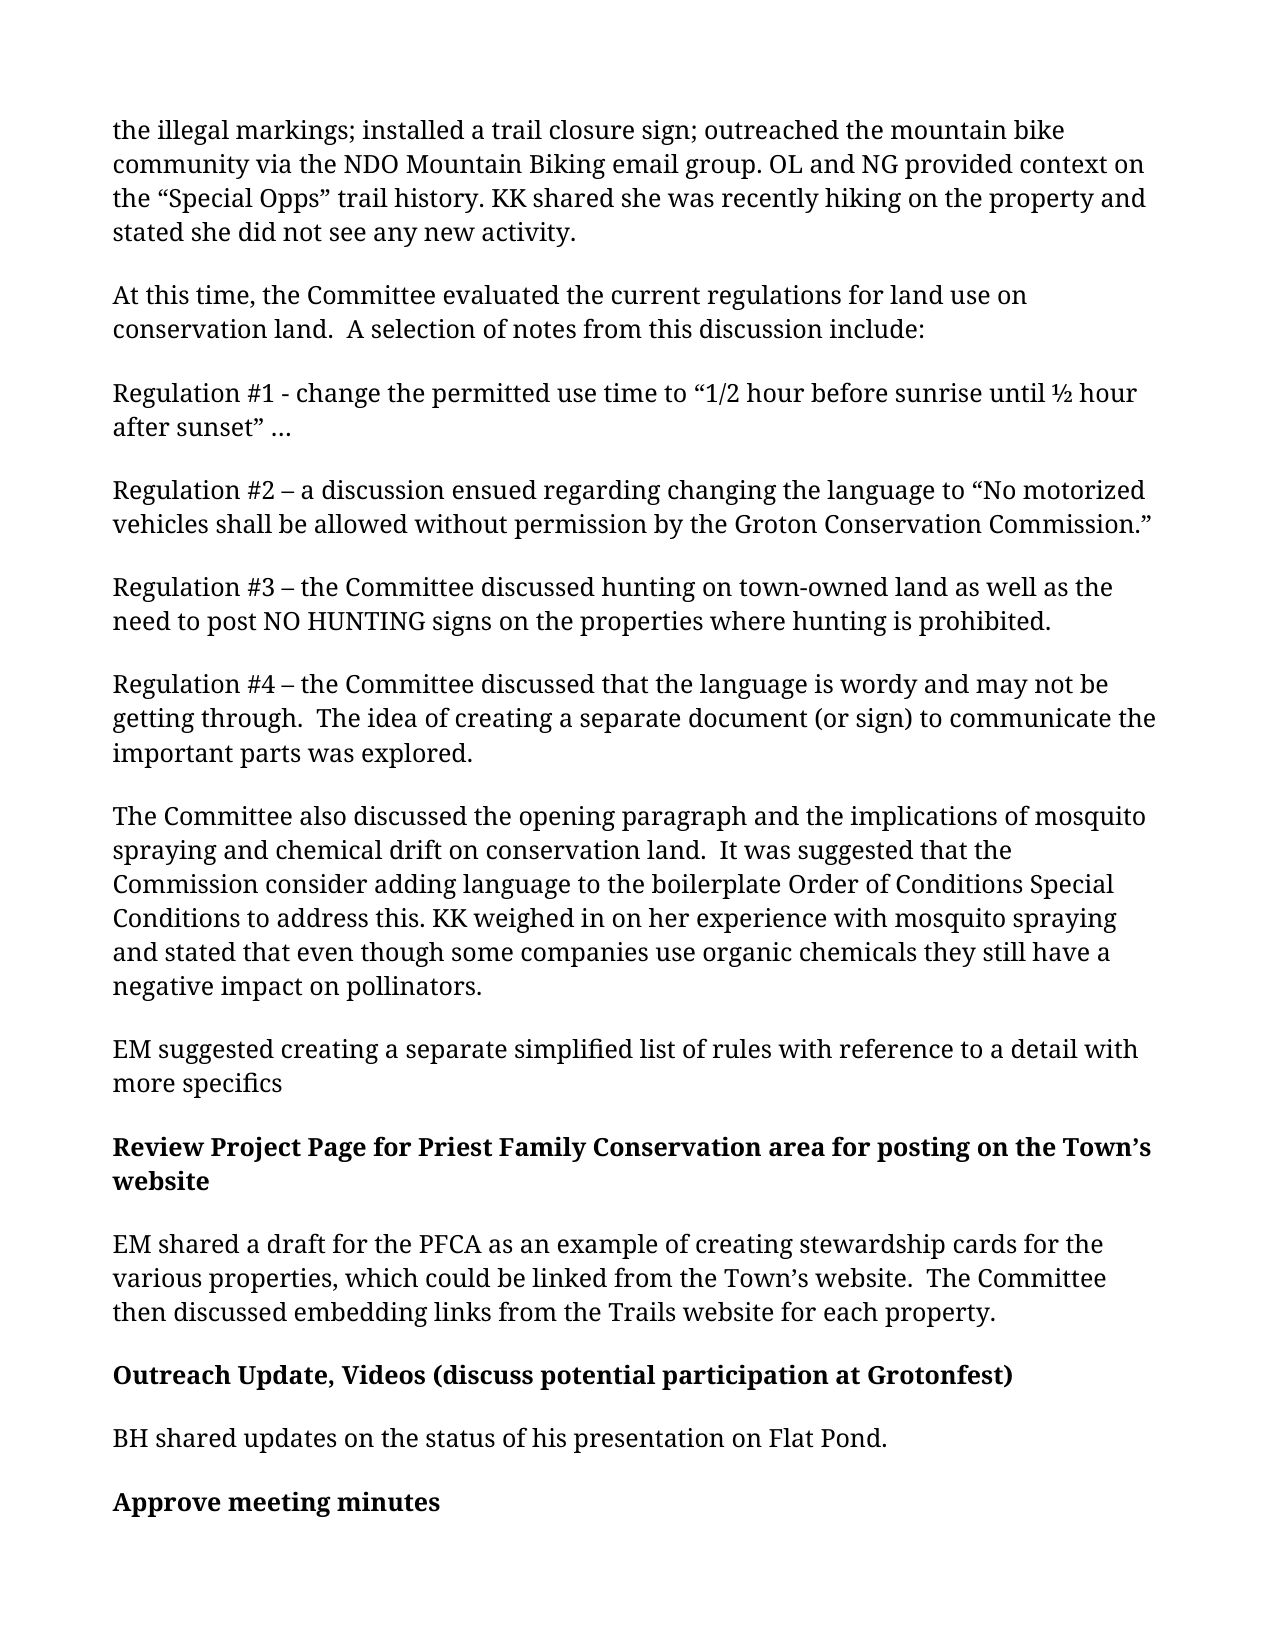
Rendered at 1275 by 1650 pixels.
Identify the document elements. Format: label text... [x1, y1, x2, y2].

text Regulation #4 – the Committee discussed that the language is wordy and may not be getting through. The idea of creating a separate document (or sign) to communicate the important parts was explored. [112, 667, 1162, 769]
text Regulation #3 – the Committee discussed hunting on town-owned land as well as the need to post NO HUNTING signs on the properties where hunting is prohibited. [112, 570, 1162, 638]
text Approve meeting minutes [112, 1484, 1162, 1518]
text EM suggested creating a separate simplified list of rules with reference to a detail with more specifics [112, 1032, 1162, 1100]
text At this time, the Committee evaluated the current regulations for land use on conservation land. A selection of notes from this discussion include: [112, 278, 1162, 346]
text Review Project Page for Priest Family Conservation area for posting on the Town’s website [112, 1129, 1162, 1197]
text The Committee also discussed the opening paragraph and the implications of mosquito spraying and chemical drift on conservation land. It was suggested that the Commission consider adding language to the boilerplate Order of Conditions Special Conditions to address this. KK weighed in on her experience with mosquito spraying and stated that even though some companies use organic chemicals they still have a negative impact on pollinators. [112, 798, 1162, 1003]
text EM shared a draft for the PFCA as an example of creating stewardship cards for the various properties, which could be linked from the Town’s website. The Committee then discussed embedding links from the Trails website for each property. [112, 1227, 1162, 1329]
text Regulation #2 – a discussion ensued regarding changing the language to “No motorized vehicles shall be allowed without permission by the Groton Conservation Commission.” [112, 472, 1162, 541]
text Outreach Update, Videos (discuss potential participation at Grotonfest) [112, 1358, 1162, 1392]
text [112, 112, 1162, 249]
text BH shared updates on the status of his presentation on Flat Pond. [112, 1421, 1162, 1455]
text Regulation #1 - change the permitted use time to “1/2 hour before sunrise until ½ hour after sunset” … [112, 375, 1162, 443]
